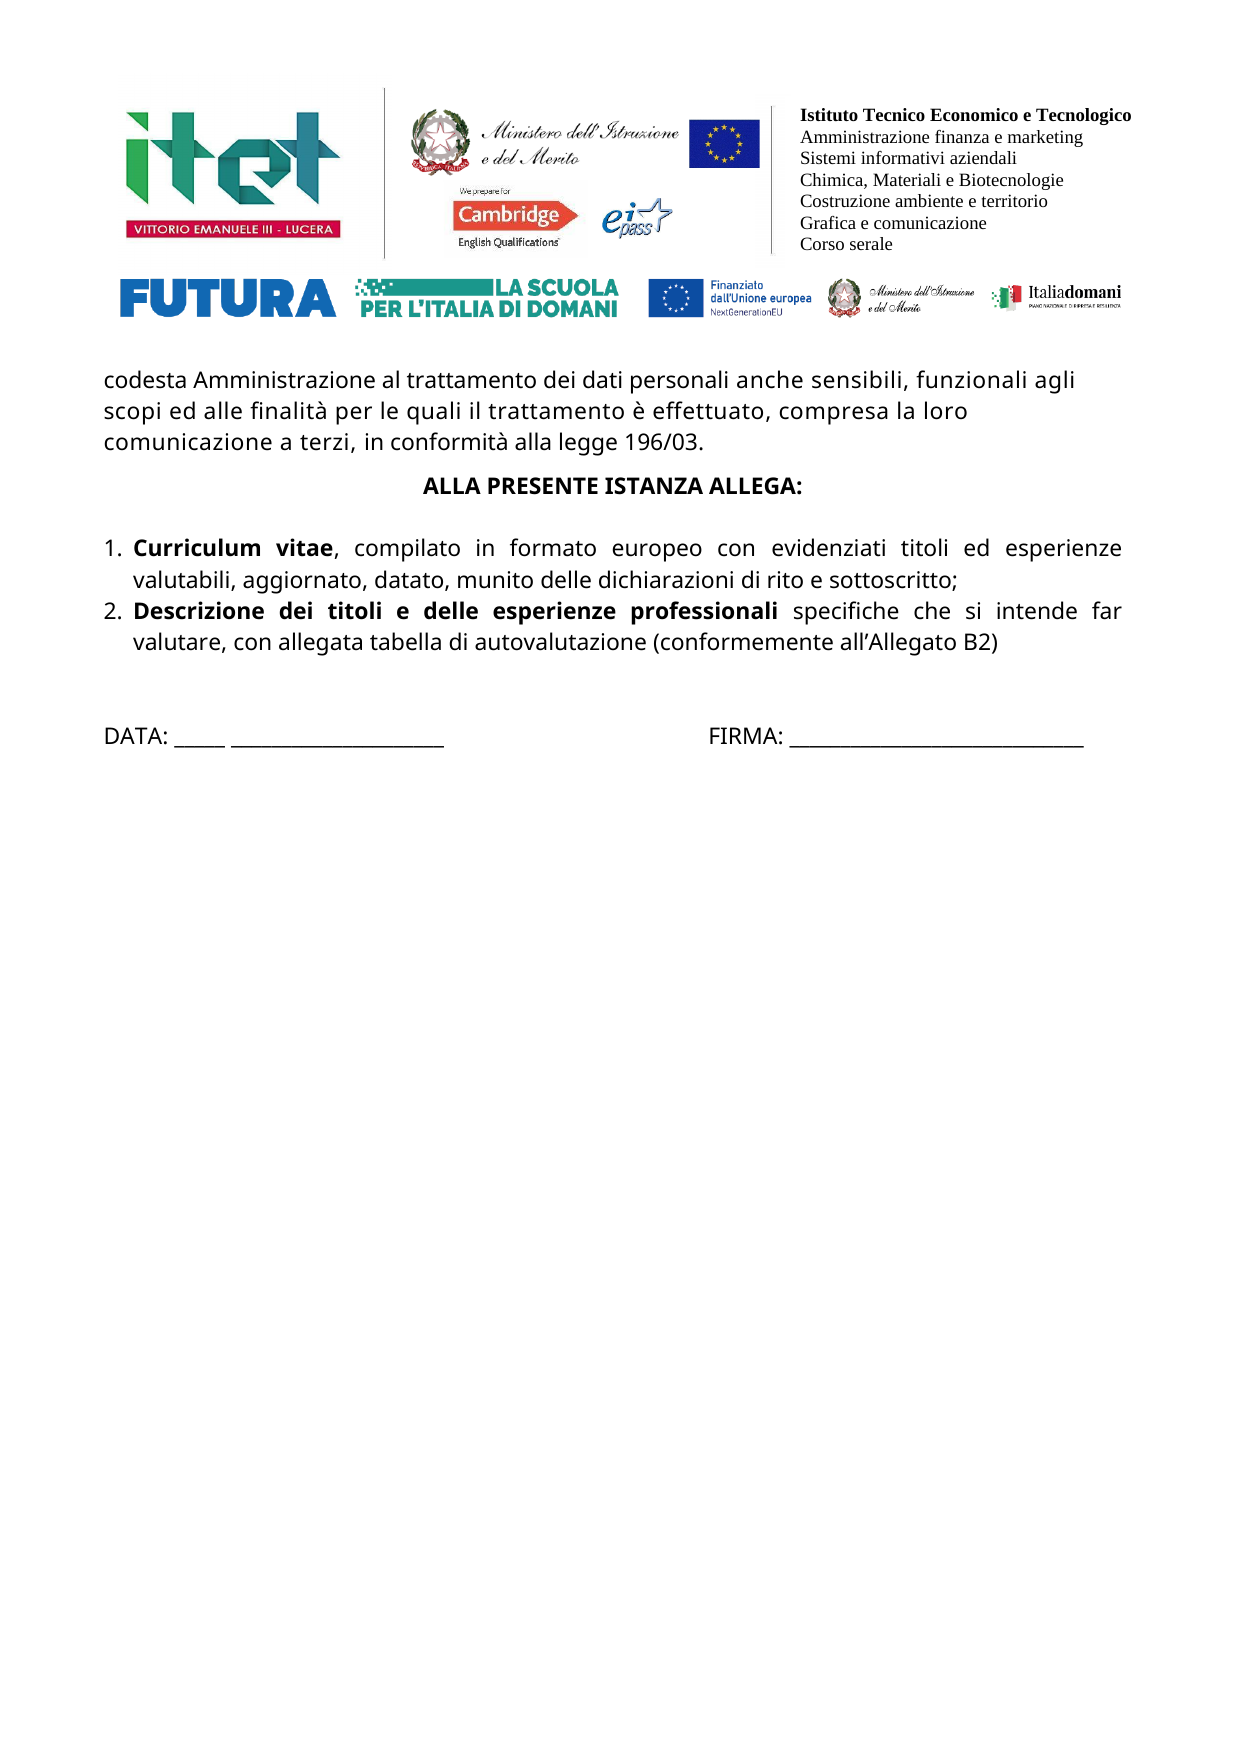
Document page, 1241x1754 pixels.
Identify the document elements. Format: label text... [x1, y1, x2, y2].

text DATA: _____ _____________________ FIRMA: _____________________________ [103, 720, 1122, 751]
picture [118, 277, 1123, 320]
picture [602, 198, 673, 239]
picture [118, 73, 393, 275]
list Curriculum vitae, compilato in formato europeo con evidenziati titoli ed esperienze valutabili, aggiornato, datato, munito delle dichiarazioni di rito e sottoscritto; [103, 532, 1122, 595]
picture [689, 93, 792, 268]
list Descrizione dei titoli e delle esperienze professionali specifiche che si intende far valutare, con allegata tabella di autovalutazione (conformemente all’Allegato B2) [103, 595, 1122, 657]
text codesta Amministrazione al trattamento dei dati personali anche sensibili, funzionali agli scopi ed alle finalità per le quali il trattamento è effettuato, compresa la loro comunicazione a terzi, in conformità alla legge 196/03. [103, 364, 1122, 457]
text ALLA PRESENTE ISTANZA ALLEGA: [103, 470, 1122, 501]
picture [407, 106, 683, 258]
